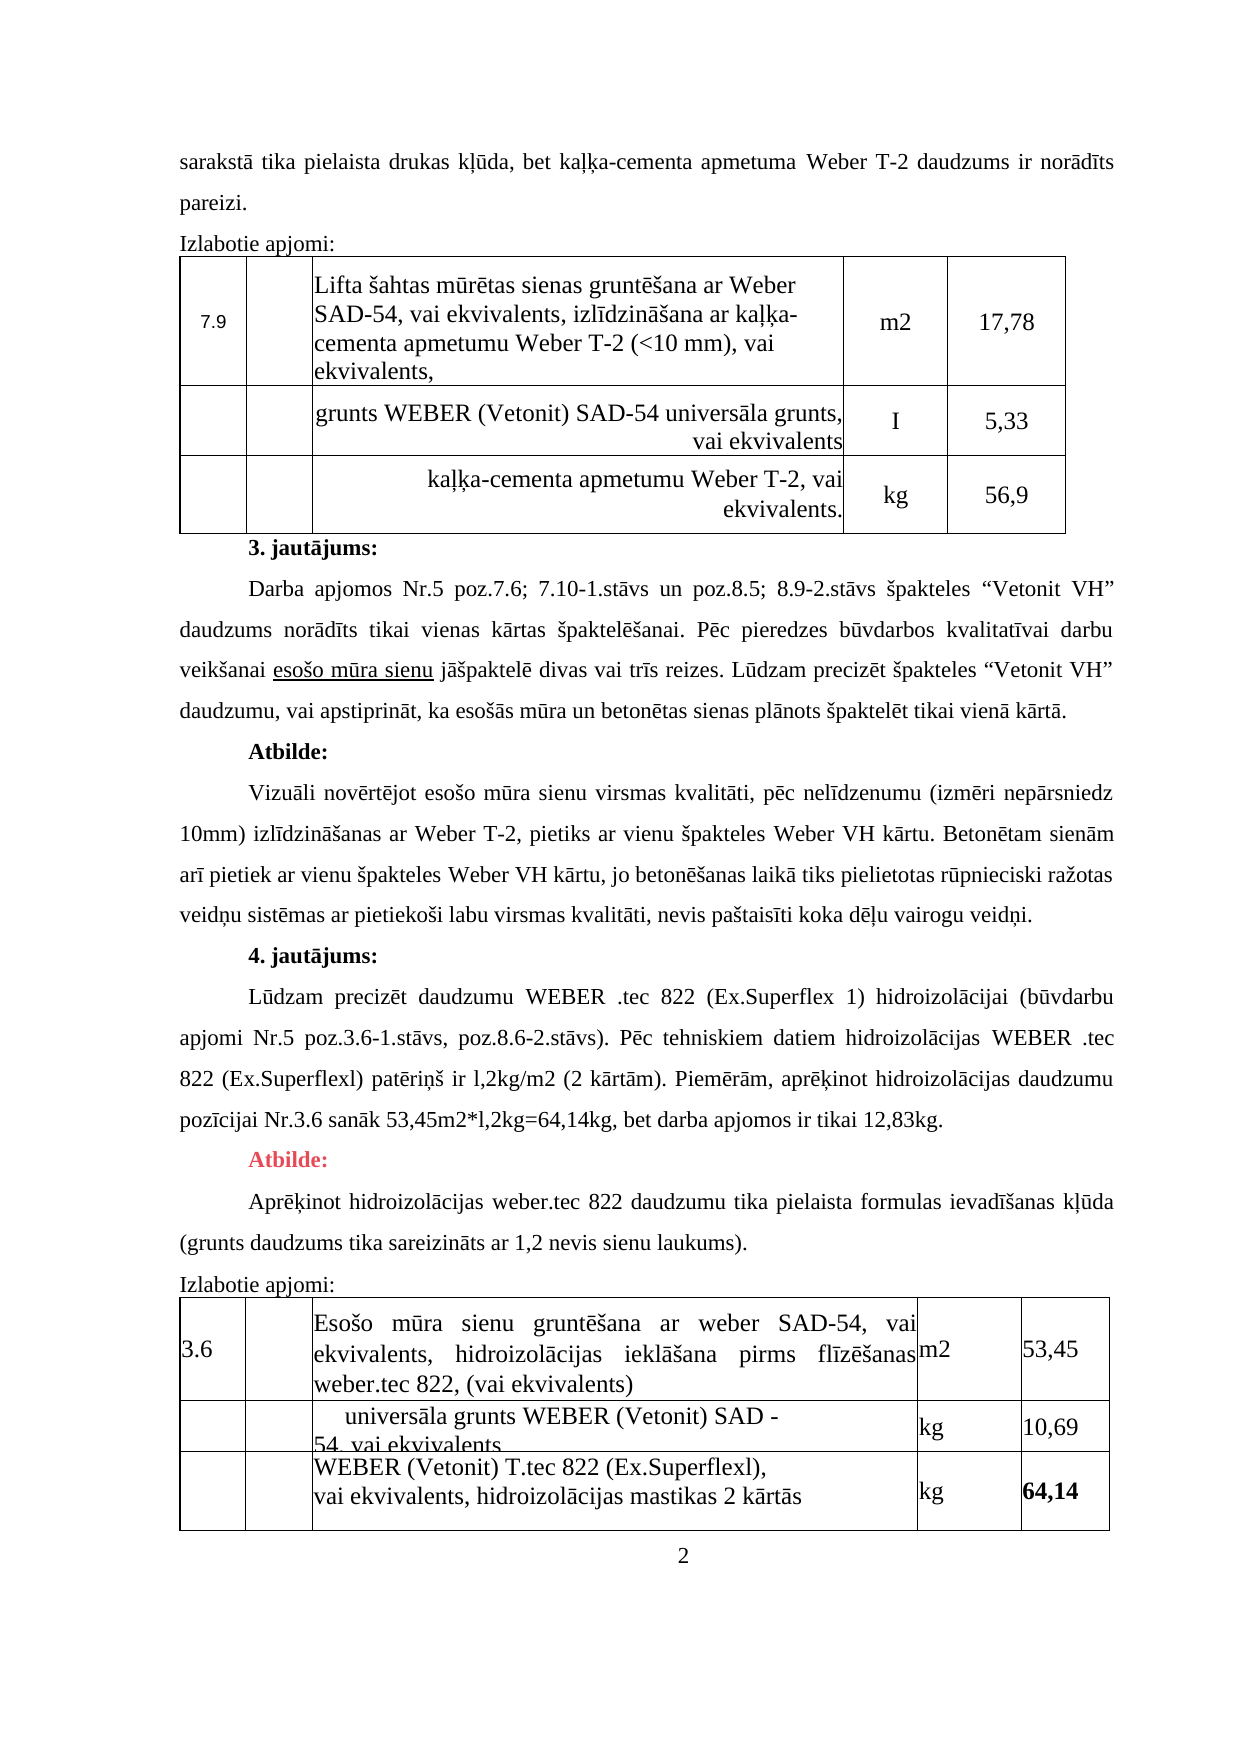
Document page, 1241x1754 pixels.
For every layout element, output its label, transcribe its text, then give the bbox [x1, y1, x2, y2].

text 3. jautājums: [179, 534, 1114, 560]
table_cell 64,14 [1022, 1452, 1109, 1529]
table_cell [247, 456, 312, 533]
text 4. jautājums: [179, 942, 1114, 969]
table_cell [181, 1401, 245, 1451]
table_header Lifta šahtas mūrētas sienas gruntēšana ar Weber SAD-54, vai ekvivalents, izlīdzināšana ar kaļķa-cementa apmetumu Weber T-2 (<10 mm), vai ekvivalents, [313, 257, 843, 385]
table_cell 56,9 [948, 456, 1065, 533]
table_cell [181, 456, 246, 533]
table_cell grunts WEBER (Vetonit) SAD-54 universāla grunts, vai ekvivalents [313, 386, 843, 455]
table_header Esošo mūra sienu gruntēšana ar weber SAD-54, vai ekvivalents, hidroizolācijas ieklāšana pirms flīzēšanas weber.tec 822, (vai ekvivalents) [313, 1298, 917, 1400]
table_header 7.9 [181, 257, 246, 385]
table_header [246, 1298, 312, 1400]
table_cell I [844, 386, 947, 455]
text Darba apjomos Nr.5 poz.7.6; 7.10-1.stāvs un poz.8.5; 8.9-2.stāvs špakteles “Vetonit VH” daudzums norādīts tikai vienas kārtas špaktelēšanai. Pēc pieredzes būvdarbos kvalitatīvai darbu veikšanai esošo mūra sienu jāšpaktelē divas vai trīs reizes. Lūdzam precizēt špakteles “Vetonit VH” daudzumu, vai apstiprināt, ka esošās mūra un betonētas sienas plānots špaktelēt tikai vienā kārtā. [179, 575, 1114, 724]
text Aprēķinot hidroizolācijas weber.tec 822 daudzumu tika pielaista formulas ievadīšanas kļūda (grunts daudzums tika sareizināts ar 1,2 nevis sienu laukums). [179, 1188, 1114, 1256]
table_cell [181, 1452, 245, 1529]
table_cell [246, 1401, 312, 1451]
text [179, 148, 1114, 215]
table_cell kg [918, 1401, 1021, 1451]
text Izlabotie apjomi: [179, 1271, 1114, 1297]
table_cell [247, 386, 312, 455]
table_cell 10,69 [1022, 1401, 1109, 1451]
table_header [247, 257, 312, 385]
table_cell kg [844, 456, 947, 533]
table_cell WEBER (Vetonit) T.tec 822 (Ex.Superflexl), vai ekvivalents, hidroizolācijas mastikas 2 kārtās [313, 1452, 917, 1529]
table_header 53,45 [1022, 1298, 1109, 1400]
text Atbilde: [179, 1147, 1114, 1173]
text Vizuāli novērtējot esošo mūra sienu virsmas kvalitāti, pēc nelīdzenumu (izmēri nepārsniedz 10mm) izlīdzināšanas ar Weber T-2, pietiks ar vienu špakteles Weber VH kārtu. Betonētam sienām arī pietiek ar vienu špakteles Weber VH kārtu, jo betonēšanas laikā tiks pielietotas rūpnieciski ražotas veidņu sistēmas ar pietiekoši labu virsmas kvalitāti, nevis paštaisīti koka dēļu vairogu veidņi. [179, 779, 1114, 928]
text Lūdzam precizēt daudzumu WEBER .tec 822 (Ex.Superflex 1) hidroizolācijai (būvdarbu apjomi Nr.5 poz.3.6-1.stāvs, poz.8.6-2.stāvs). Pēc tehniskiem datiem hidroizolācijas WEBER .tec 822 (Ex.Superflexl) patēriņš ir l,2kg/m2 (2 kārtām). Piemērām, aprēķinot hidroizolācijas daudzumu pozīcijai Nr.3.6 sanāk 53,45m2*l,2kg=64,14kg, bet darba apjomos ir tikai 12,83kg. [179, 983, 1114, 1132]
text Atbilde: [179, 738, 1114, 764]
table_header m2 [918, 1298, 1021, 1400]
table_cell kaļķa-cementa apmetumu Weber T-2, vai ekvivalents. [313, 456, 843, 533]
table_cell kg [918, 1452, 1021, 1529]
table_cell universāla grunts WEBER (Vetonit) SAD - 54, vai ekvivalents [313, 1401, 917, 1451]
table_cell 5,33 [948, 386, 1065, 455]
table_cell [181, 386, 246, 455]
text Izlabotie apjomi: [179, 230, 1114, 256]
table_header 3.6 [181, 1298, 245, 1400]
table_cell [246, 1452, 312, 1529]
table_header 17,78 [948, 257, 1065, 385]
table_header m2 [844, 257, 947, 385]
